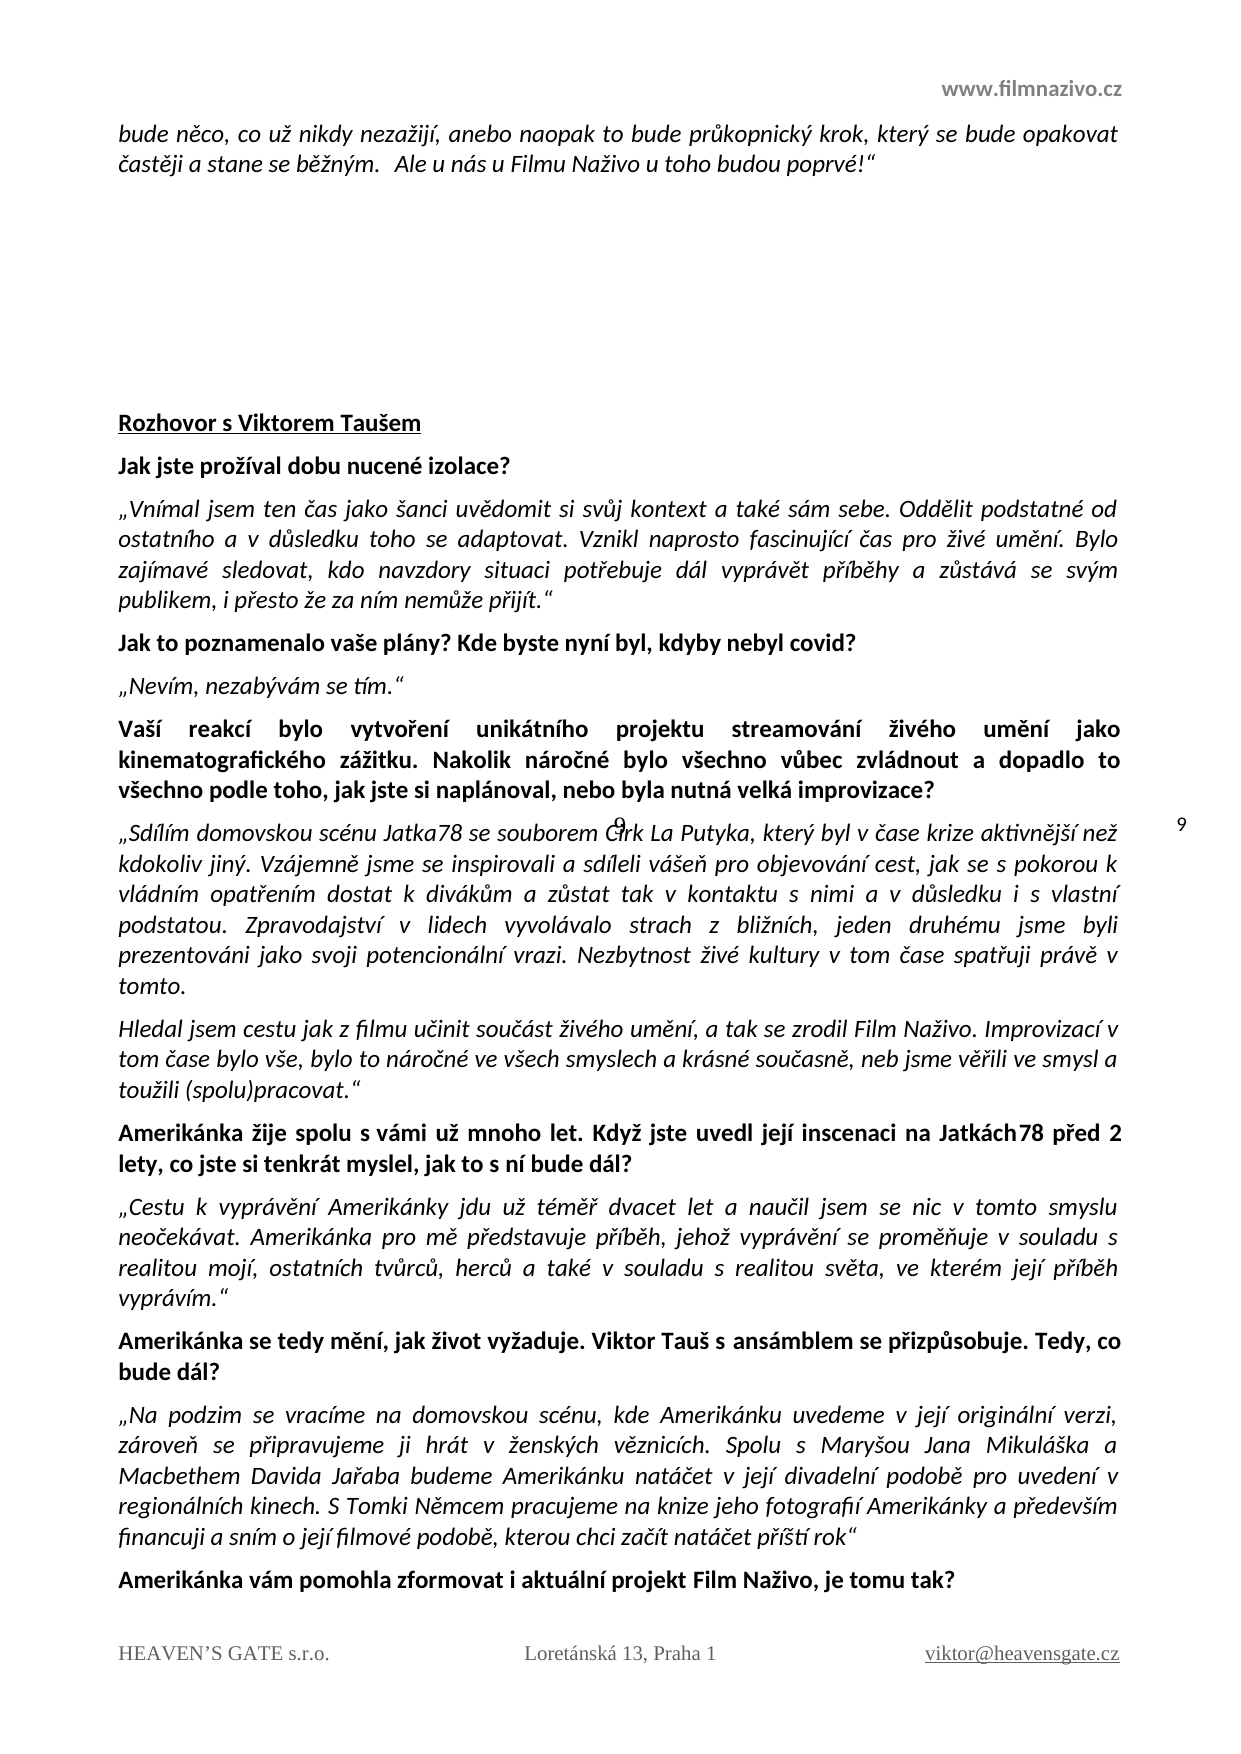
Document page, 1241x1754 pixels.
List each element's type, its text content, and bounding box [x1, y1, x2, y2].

text „Nevím, nezabývám se tím.“ [118, 670, 1122, 701]
text „Cestu k vyprávění Amerikánky jdu už téměř dvacet let a naučil jsem se nic v tomto smyslu neočekávat. Amerikánka pro mě představuje příběh, jehož vyprávění se proměňuje v souladu s realitou mojí, ostatních tvůrců, herců a také v souladu s realitou světa, ve kterém její příběh vyprávím.“ [118, 1191, 1122, 1313]
text Jak jste prožíval dobu nucené izolace? [118, 450, 1122, 480]
text Hledal jsem cestu jak z filmu učinit součást živého umění, a tak se zrodil Film Naživo. Improvizací v tom čase bylo vše, bylo to náročné ve všech smyslech a krásné současně, neb jsme věřili ve smysl a toužili (spolu)pracovat.“ [118, 1013, 1122, 1105]
text Amerikánka vám pomohla zformovat i aktuální projekt Film Naživo, je tomu tak? [118, 1564, 1122, 1594]
text „Na podzim se vracíme na domovskou scénu, kde Amerikánku uvedeme v její originální verzi, zároveň se připravujeme ji hrát v ženských věznicích. Spolu s Maryšou Jana Mikuláška a Macbethem Davida Jařaba budeme Amerikánku natáčet v její divadelní podobě pro uvedení v regionálních kinech. S Tomki Němcem pracujeme na knize jeho fotografií Amerikánky a především financuji a sním o její filmové podobě, kterou chci začít natáčet příští rok“ [118, 1399, 1122, 1551]
text Rozhovor s Viktorem Taušem [118, 407, 1122, 437]
text Amerikánka žije spolu s vámi už mnoho let. Když jste uvedl její inscenaci na Jatkách78 před 2 lety, co jste si tenkrát myslel, jak to s ní bude dál? [118, 1117, 1122, 1178]
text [118, 118, 1122, 179]
text Jak to poznamenalo vaše plány? Kde byste nyní byl, kdyby nebyl covid? [118, 627, 1122, 658]
text Vaší reakcí bylo vytvoření unikátního projektu streamování živého umění jako kinematografického zážitku. Nakolik náročné bylo všechno vůbec zvládnout a dopadlo to všechno podle toho, jak jste si naplánoval, nebo byla nutná velká improvizace? [118, 713, 1122, 805]
text Amerikánka se tedy mění, jak život vyžaduje. Viktor Tauš s ansámblem se přizpůsobuje. Tedy, co bude dál? [118, 1325, 1122, 1386]
text „Sdílím domovskou scénu Jatka78 se souborem Cirk La Putyka, který byl v čase krize aktivnější než kdokoliv jiný. Vzájemně jsme se inspirovali a sdíleli vášeň pro objevování cest, jak se s pokorou k vládním opatřením dostat k divákům a zůstat tak v kontaktu s nimi a v důsledku i s vlastní podstatou. Zpravodajství v lidech vyvolávalo strach z bližních, jeden druhému jsme byli prezentováni jako svoji potencionální vrazi. Nezbytnost živé kultury v tom čase spatřuji právě v tomto. [118, 817, 1122, 1001]
text „Vnímal jsem ten čas jako šanci uvědomit si svůj kontext a také sám sebe. Oddělit podstatné od ostatního a v důsledku toho se adaptovat. Vznikl naprosto fascinující čas pro živé umění. Bylo zajímavé sledovat, kdo navzdory situaci potřebuje dál vyprávět příběhy a zůstává se svým publikem, i přesto že za ním nemůže přijít.“ [118, 493, 1122, 615]
